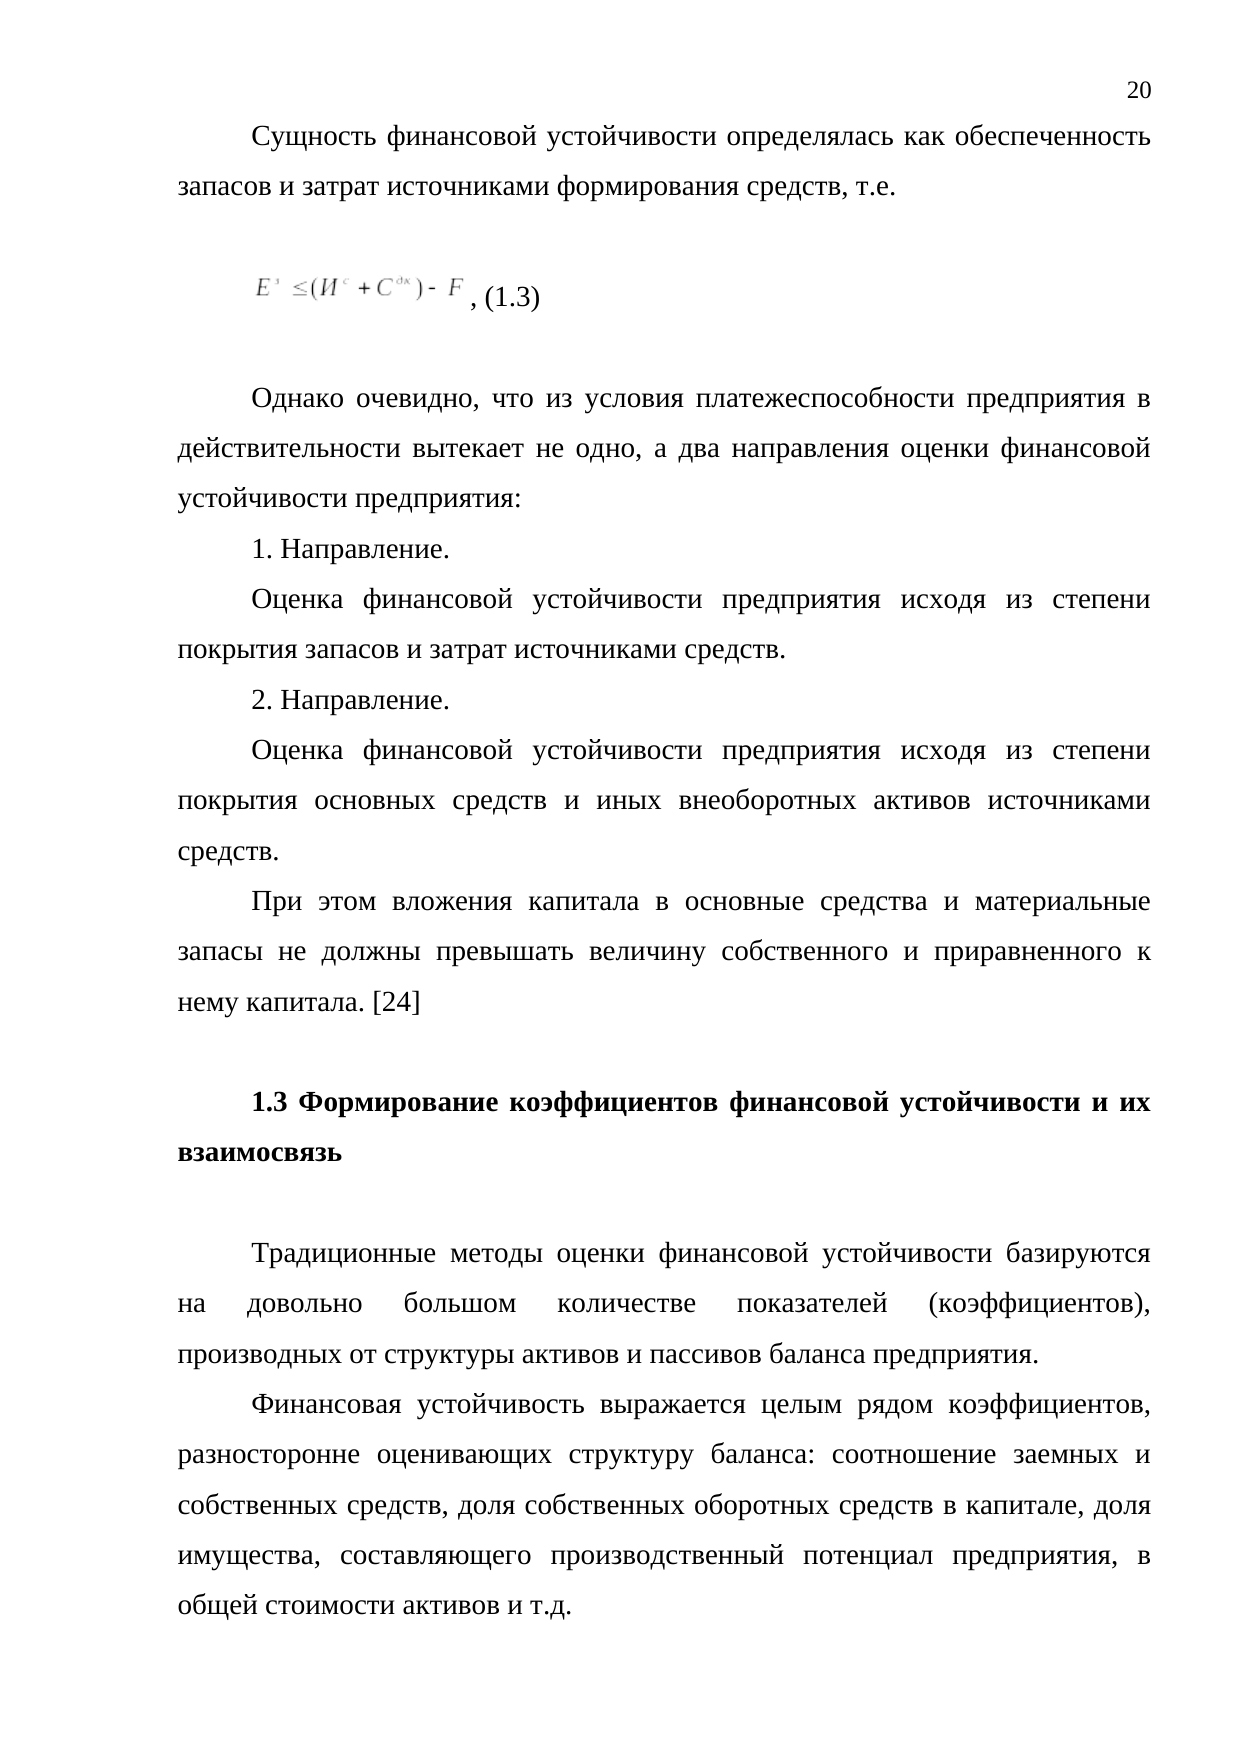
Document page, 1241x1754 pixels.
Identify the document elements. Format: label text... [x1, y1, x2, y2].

text При этом вложения капитала в основные средства и материальные запасы не должны превышать величину собственного и приравненного к нему капитала. [24] [177, 883, 1152, 1017]
text Оценка финансовой устойчивости предприятия исходя из степени покрытия основных средств и иных внеоборотных активов источниками средств. [177, 732, 1152, 866]
text Традиционные методы оценки финансовой устойчивости базируются на довольно большом количестве показателей (коэффициентов), производных от структуры активов и пассивов баланса предприятия. [177, 1235, 1152, 1369]
text 1.3 Формирование коэффициентов финансовой устойчивости и их взаимосвязь [177, 1084, 1152, 1168]
text 1. Направление. [177, 531, 1152, 564]
text Сущность финансовой устойчивости определялась как обеспеченность запасов и затрат источниками формирования средств, т.е. [177, 118, 1152, 202]
text Оценка финансовой устойчивости предприятия исходя из степени покрытия запасов и затрат источниками средств. [177, 581, 1152, 665]
text 2. Направление. [177, 682, 1152, 715]
text Однако очевидно, что из условия платежеспособности предприятия в действительности вытекает не одно, а два направления оценки финансовой устойчивости предприятия: [177, 380, 1152, 514]
text Финансовая устойчивость выражается целым рядом коэффициентов, разносторонне оценивающих структуру баланса: соотношение заемных и собственных средств, доля собственных оборотных средств в капитале, доля имущества, составляющего производственный потенциал предприятия, в общей стоимости активов и т.д. [177, 1386, 1152, 1621]
text , (1.3) [177, 269, 1152, 313]
